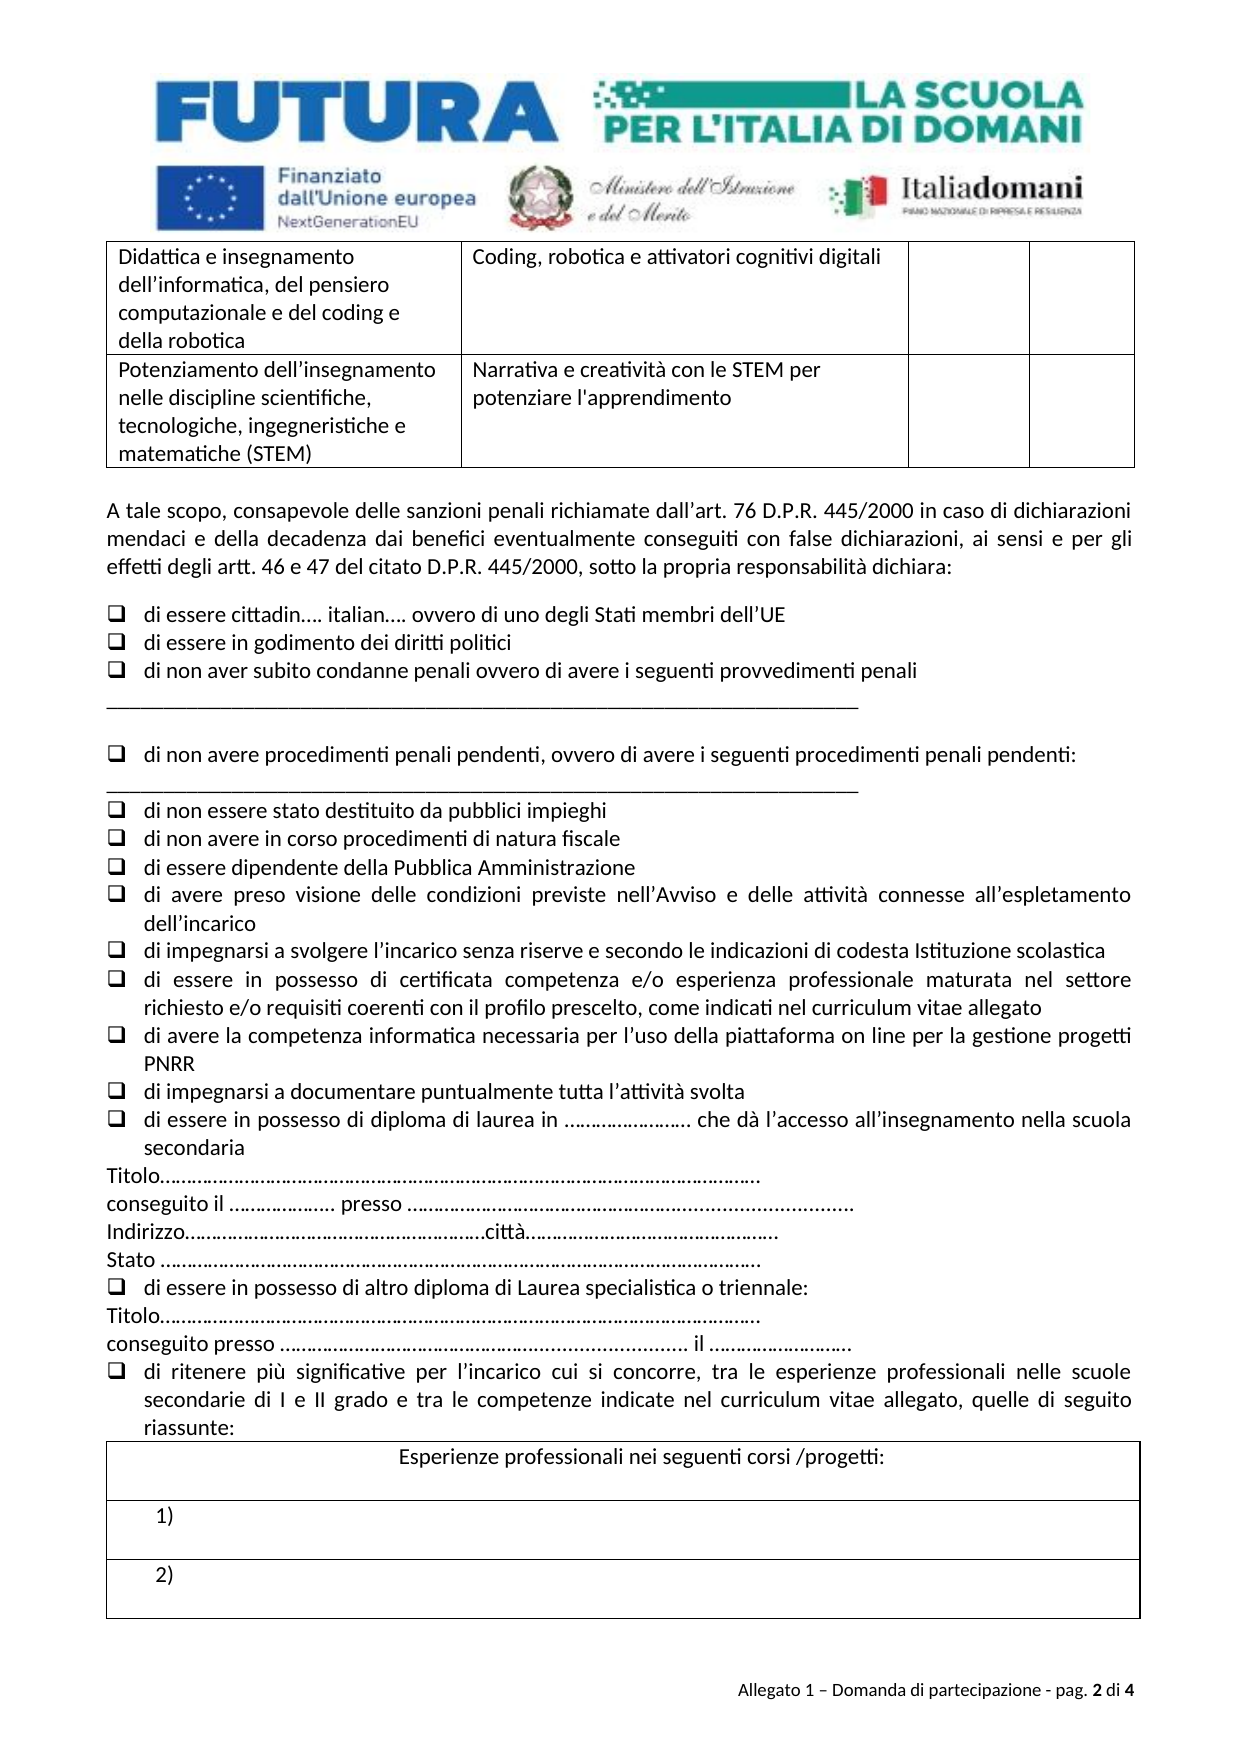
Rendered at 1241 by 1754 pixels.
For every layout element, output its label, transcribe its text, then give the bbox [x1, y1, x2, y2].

table_cell Potenziamento dell’insegnamento nelle discipline scientifiche, tecnologiche, ingegneristiche e matematiche (STEM) [107, 355, 461, 467]
list di avere la competenza informatica necessaria per l’uso della piattaforma on line per la gestione progetti PNRR [106, 1021, 1134, 1077]
list di impegnarsi a documentare puntualmente tutta l’attività svolta [106, 1077, 1134, 1105]
table_cell Didattica e insegnamento dell’informatica, del pensiero computazionale e del coding e della robotica [107, 242, 461, 354]
table_cell Coding, robotica e attivatori cognitivi digitali [462, 242, 908, 354]
list di essere in possesso di altro diploma di Laurea specialistica o triennale: [106, 1273, 1134, 1301]
text Stato …………………………………………………………………………………………………… [106, 1245, 1134, 1273]
list di essere in godimento dei diritti politici [106, 628, 1134, 656]
list di essere cittadin…. italian…. ovvero di uno degli Stati membri dell’UE [106, 600, 1134, 628]
picture [150, 73, 1091, 241]
list di essere in possesso di certificata competenza e/o esperienza professionale maturata nel settore richiesto e/o requisiti coerenti con il profilo prescelto, come indicati nel curriculum vitae allegato [106, 965, 1134, 1021]
list di non essere stato destituito da pubblici impieghi [106, 797, 1134, 824]
text conseguito presso …………………………………………........................... il ……………………… [106, 1329, 1134, 1357]
table_header Esperienze professionali nei seguenti corsi /progetti: [107, 1442, 1139, 1500]
text Titolo…………………………………………………………………………………………………… [106, 1161, 1134, 1189]
text A tale scopo, consapevole delle sanzioni penali richiamate dall’art. 76 D.P.R. 445/2000 in caso di dichiarazioni mendaci e della decadenza dai benefici eventualmente conseguiti con false dichiarazioni, ai sensi e per gli effetti degli artt. 46 e 47 del citato D.P.R. 445/2000, sotto la propria responsabilità dichiara: [106, 496, 1134, 580]
list di non aver subito condanne penali ovvero di avere i seguenti provvedimenti penali [106, 656, 1134, 684]
text __________________________________________________________________ [106, 684, 1134, 712]
table_cell [909, 355, 1029, 467]
list di avere preso visione delle condizioni previste nell’Avviso e delle attività connesse all’espletamento dell’incarico [106, 881, 1134, 937]
list di ritenere più significative per l’incarico cui si concorre, tra le esperienze professionali nelle scuole secondarie di I e II grado e tra le competenze indicate nel curriculum vitae allegato, quelle di seguito riassunte: [106, 1357, 1134, 1441]
list di non avere procedimenti penali pendenti, ovvero di avere i seguenti procedimenti penali pendenti: [106, 741, 1134, 768]
table_cell [909, 242, 1029, 354]
table_cell [107, 1501, 1139, 1559]
list di essere dipendente della Pubblica Amministrazione [106, 853, 1134, 881]
table_cell Narrativa e creatività con le STEM per potenziare l'apprendimento [462, 355, 908, 467]
list di essere in possesso di diploma di laurea in …………………… che dà l’accesso all’insegnamento nella scuola secondaria [106, 1105, 1134, 1161]
list di impegnarsi a svolgere l’incarico senza riserve e secondo le indicazioni di codesta Istituzione scolastica [106, 937, 1134, 965]
table_cell [1030, 355, 1134, 467]
text Indirizzo…………………………………………………città………………………………………… [106, 1217, 1134, 1245]
list di non avere in corso procedimenti di natura fiscale [106, 824, 1134, 853]
text conseguito il ……………….. presso ……………………………………………............................... [106, 1189, 1134, 1217]
table_cell [1030, 242, 1134, 354]
text Titolo…………………………………………………………………………………………………… [106, 1301, 1134, 1329]
text __________________________________________________________________ [106, 768, 1134, 797]
table_cell [107, 1560, 1139, 1618]
